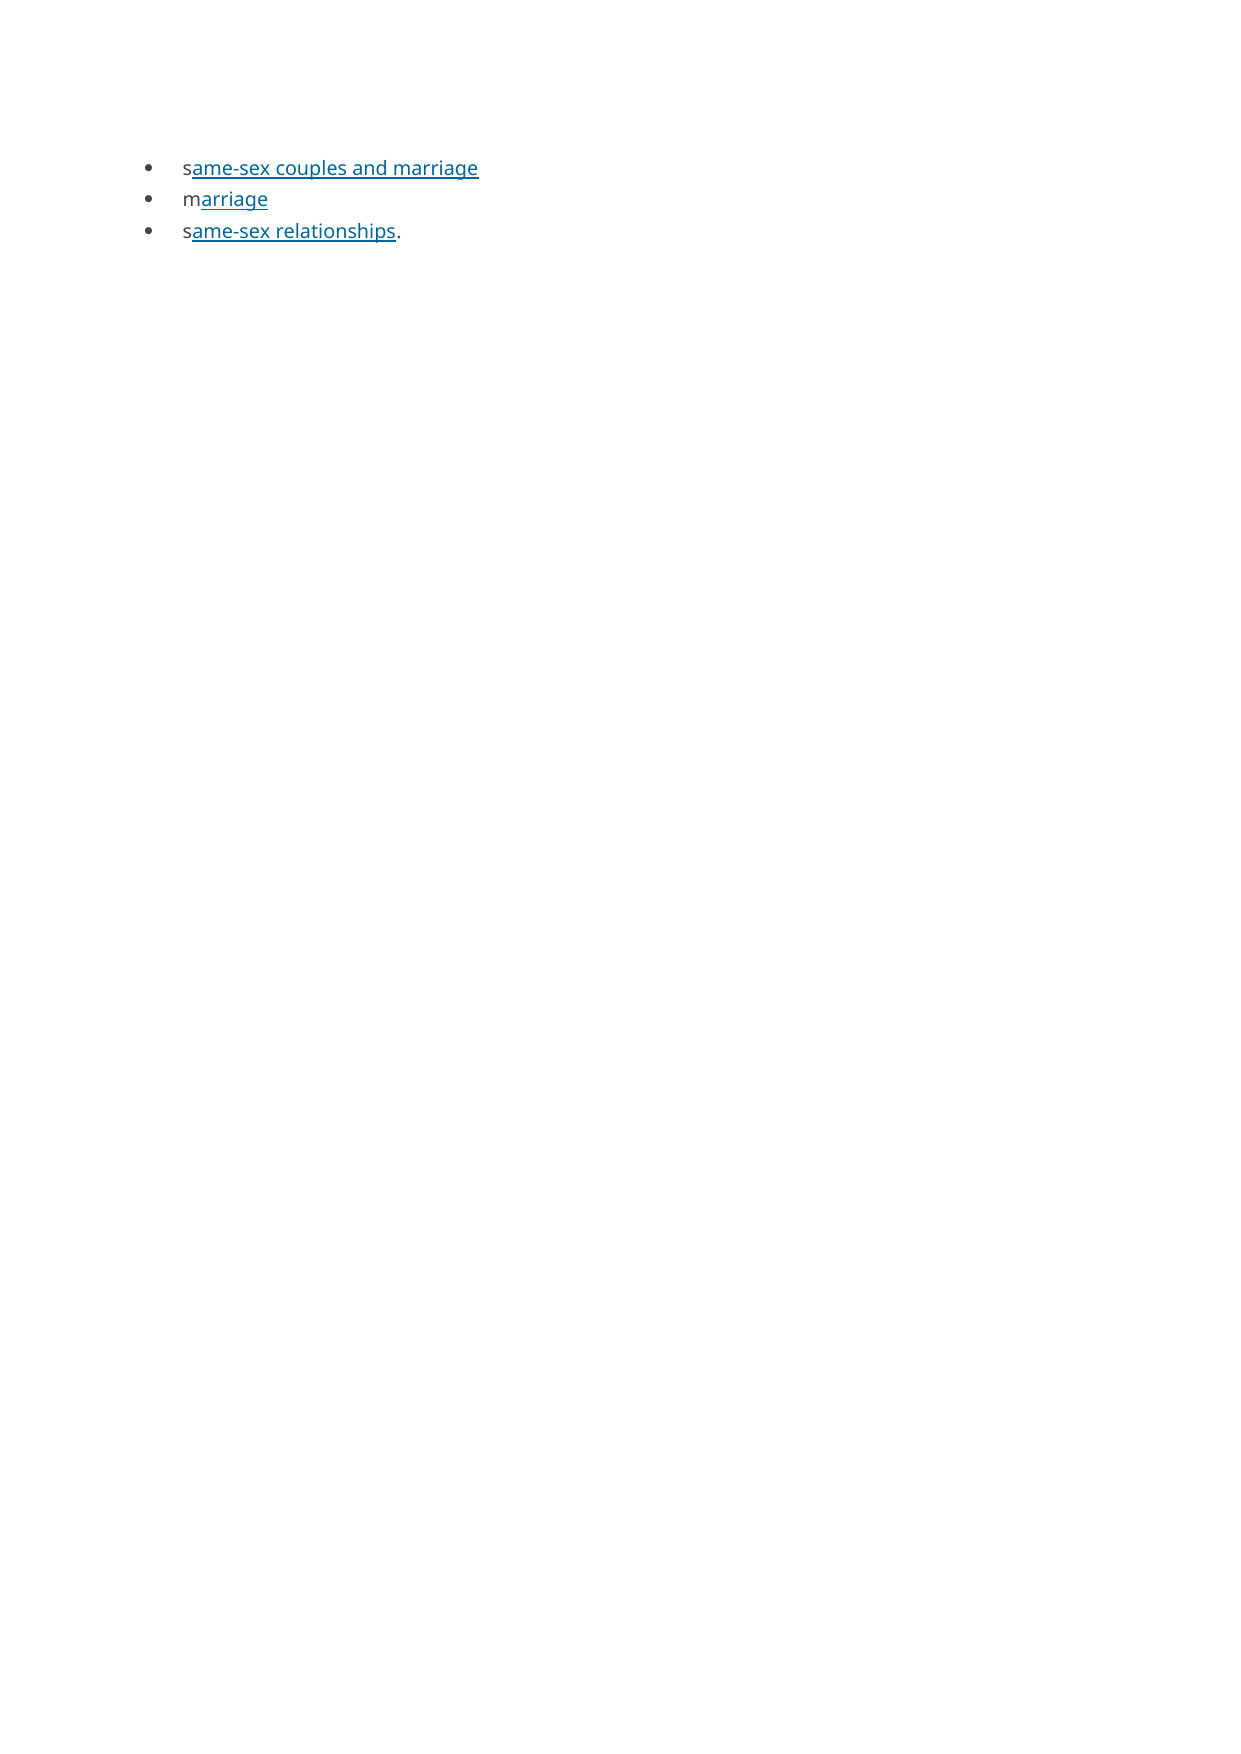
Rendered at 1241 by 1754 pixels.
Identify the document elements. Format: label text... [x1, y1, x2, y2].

list marriage [145, 181, 1090, 213]
list same-sex relationships. [145, 213, 1090, 244]
list same-sex couples and marriage [145, 150, 1090, 181]
